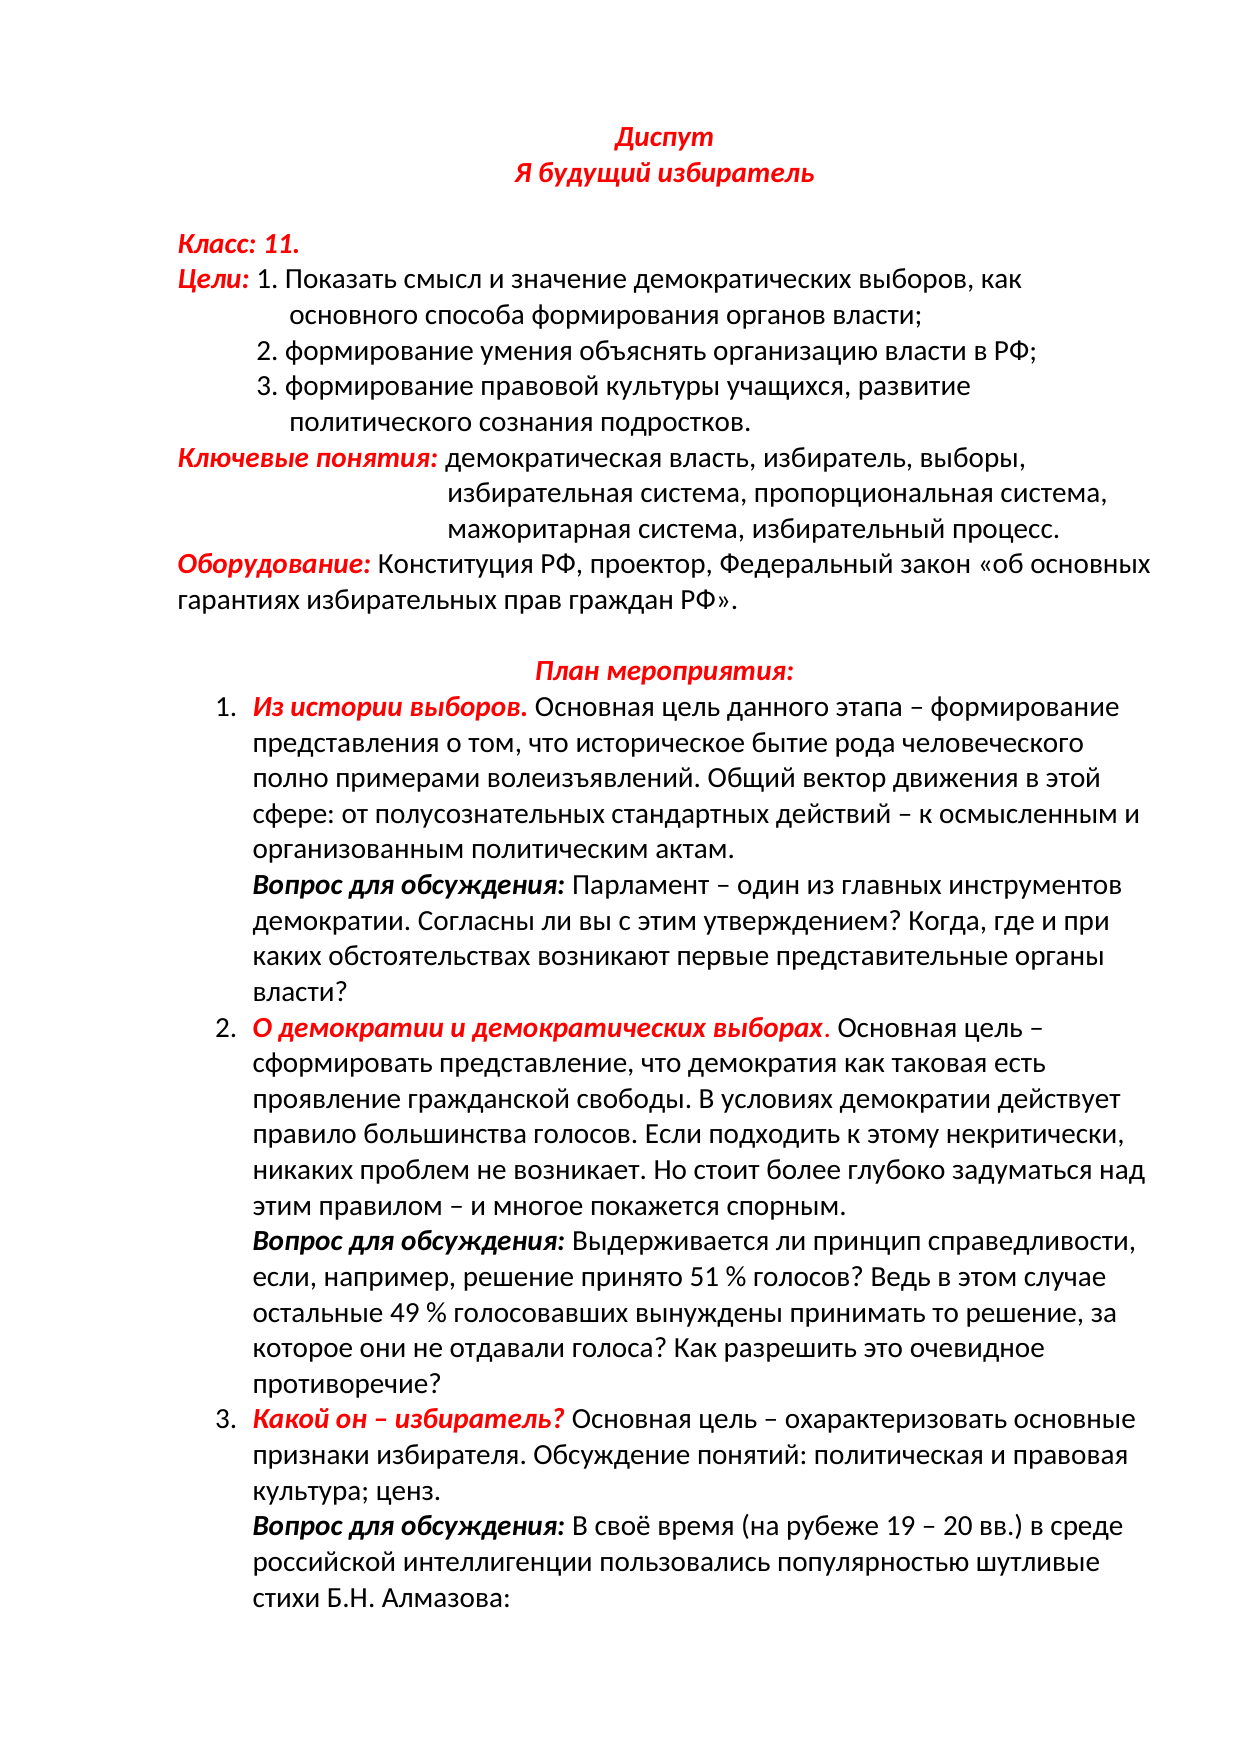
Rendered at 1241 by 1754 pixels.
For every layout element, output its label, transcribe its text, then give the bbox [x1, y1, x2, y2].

text основного способа формирования органов власти; [177, 296, 1152, 332]
text Цели: 1. Показать смысл и значение демократических выборов, как [177, 261, 1152, 296]
text Вопрос для обсуждения: Выдерживается ли принцип справедливости, если, например, решение принято 51 % голосов? Ведь в этом случае остальные 49 % голосовавших вынуждены принимать то решение, за которое они не отдавали голоса? Как разрешить это очевидное противоречие? [252, 1222, 1152, 1401]
list Из истории выборов. Основная цель данного этапа – формирование представления о том, что историческое бытие рода человеческого полно примерами волеизъявлений. Общий вектор движения в этой сфере: от полусознательных стандартных действий – к осмысленным и организованным политическим актам. [215, 688, 1152, 866]
list О демократии и демократических выборах. Основная цель – сформировать представление, что демократия как таковая есть проявление гражданской свободы. В условиях демократии действует правило большинства голосов. Если подходить к этому некритически, никаких проблем не возникает. Но стоит более глубоко задуматься над этим правилом – и многое покажется спорным. [215, 1009, 1152, 1222]
text мажоритарная система, избирательный процесс. [177, 510, 1152, 546]
text 3. формирование правовой культуры учащихся, развитие [177, 367, 1152, 403]
text План мероприятия: [177, 652, 1152, 688]
text политического сознания подростков. [177, 403, 1152, 439]
text 2. формирование умения объяснять организацию власти в РФ; [177, 332, 1152, 367]
text Вопрос для обсуждения: В своё время (на рубеже 19 – 20 вв.) в среде российской интеллигенции пользовались популярностью шутливые стихи Б.Н. Алмазова: [252, 1507, 1152, 1614]
text Диспут [177, 118, 1152, 154]
list Какой он – избиратель? Основная цель – охарактеризовать основные признаки избирателя. Обсуждение понятий: политическая и правовая культура; ценз. [215, 1401, 1152, 1507]
text Оборудование: Конституция РФ, проектор, Федеральный закон «об основных гарантиях избирательных прав граждан РФ». [177, 546, 1152, 617]
text Я будущий избиратель [177, 154, 1152, 189]
text Класс: 11. [177, 225, 1152, 261]
text Ключевые понятия: демократическая власть, избиратель, выборы, [177, 439, 1152, 474]
text Вопрос для обсуждения: Парламент – один из главных инструментов демократии. Согласны ли вы с этим утверждением? Когда, где и при каких обстоятельствах возникают первые представительные органы власти? [252, 866, 1152, 1009]
text избирательная система, пропорциональная система, [177, 474, 1152, 510]
